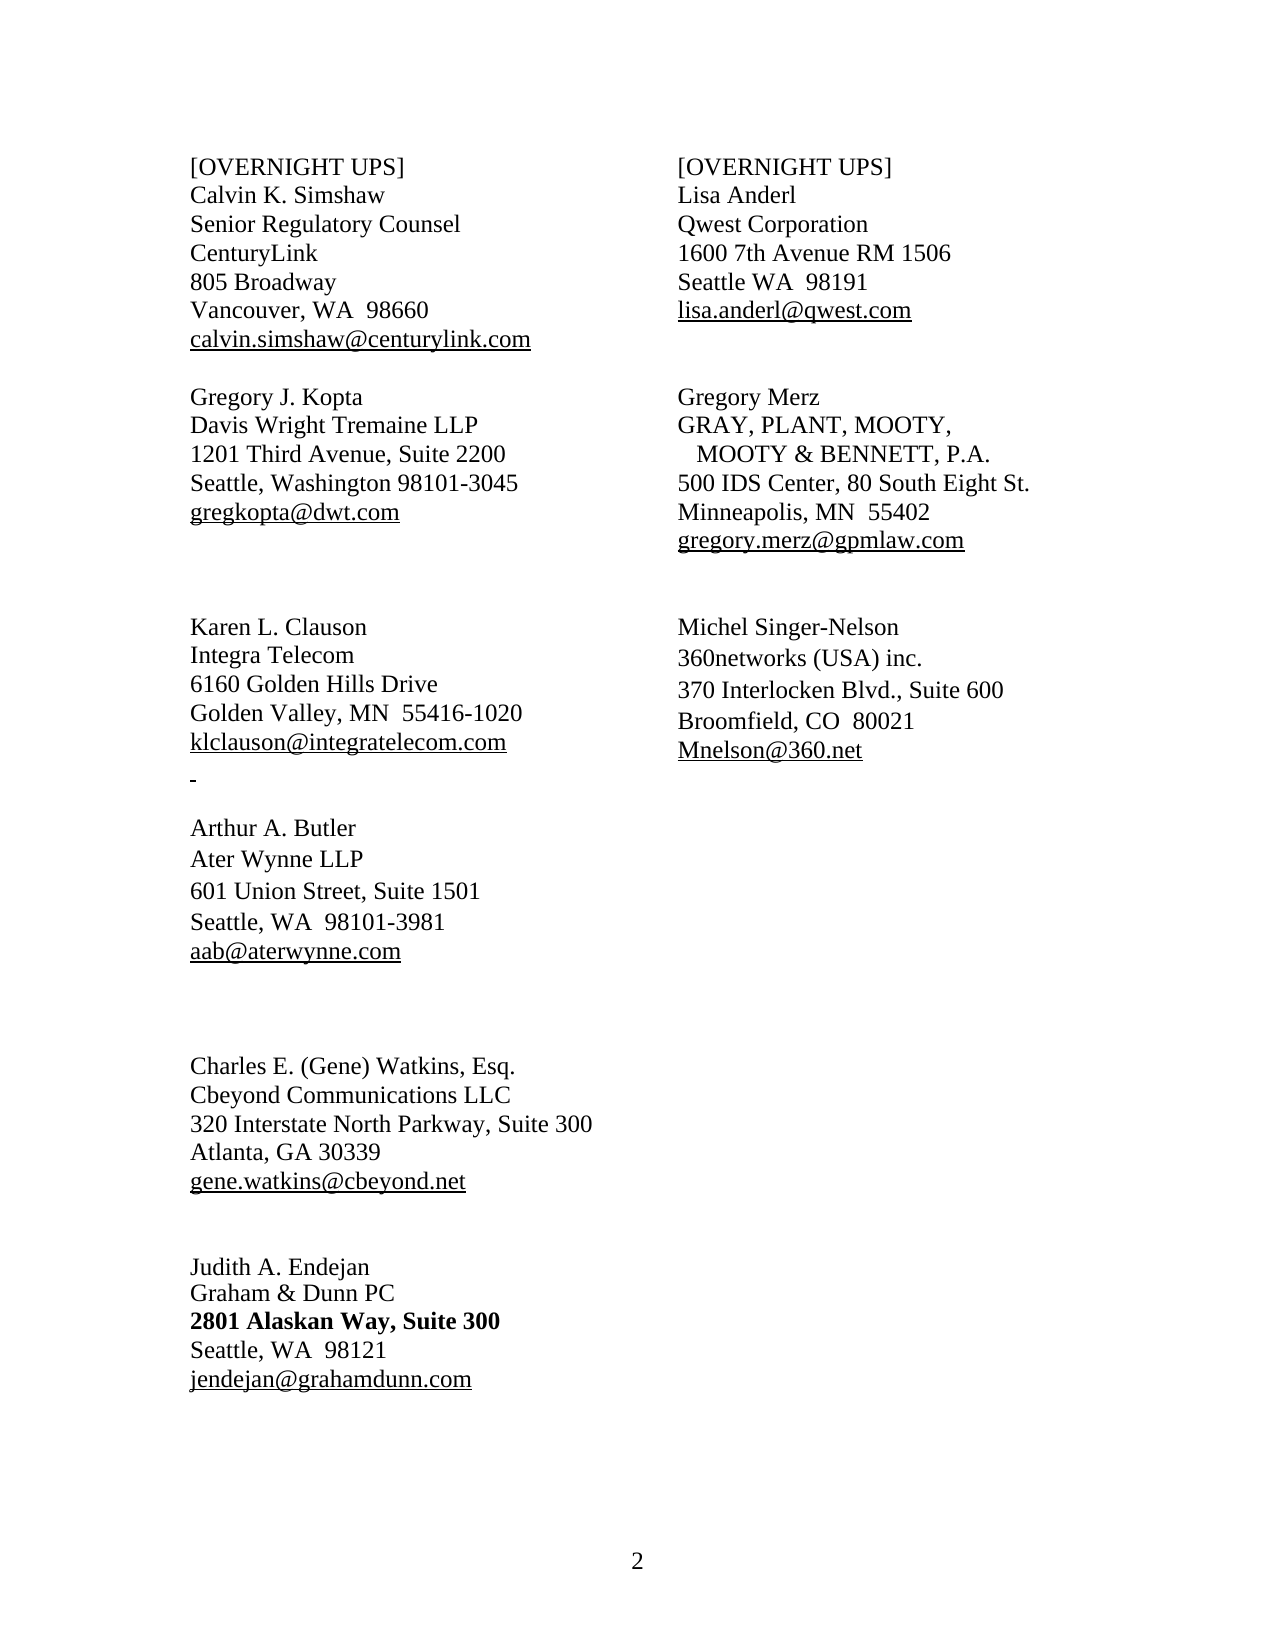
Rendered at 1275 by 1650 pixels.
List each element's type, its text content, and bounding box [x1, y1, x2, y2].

table_cell [OVERNIGHT UPS] Lisa Anderl Qwest Corporation 1600 7th Avenue RM 1506 Seattle WA 98191 lisa.anderl@qwest.com Gregory Merz GRAY, PLANT, MOOTY, MOOTY & BENNETT, P.A. 500 IDS Center, 80 South Eight St. Minneapolis, MN 55402 gregory.merz@gpmlaw.com Michel Singer-Nelson 360networks (USA) inc. 370 Interlocken Blvd., Suite 600 Broomfield, CO 80021 Mnelson@360.net [676, 152, 1274, 792]
table_cell [OVERNIGHT UPS] Calvin K. Simshaw Senior Regulatory Counsel CenturyLink 805 Broadway Vancouver, WA 98660 calvin.simshaw@centurylink.com Gregory J. Kopta Davis Wright Tremaine LLP 1201 Third Avenue, Suite 2200 Seattle, Washington 98101-3045 gregkopta@dwt.com Karen L. Clauson Integra Telecom 6160 Golden Hills Drive Golden Valley, MN 55416-1020 klclauson@integratelecom.com Arthur A. Butler Ater Wynne LLP 601 Union Street, Suite 1501 Seattle, WA 98101-3981 aab@aterwynne.com Charles E. (Gene) Watkins, Esq. Cbeyond Communications LLC 320 Interstate North Parkway, Suite 300 Atlanta, GA 30339 gene.watkins@cbeyond.net Judith A. Endejan Graham & Dunn PC 2801 Alaskan Way, Suite 300 Seattle, WA 98121 jendejan@grahamdunn.com [188, 152, 637, 1500]
